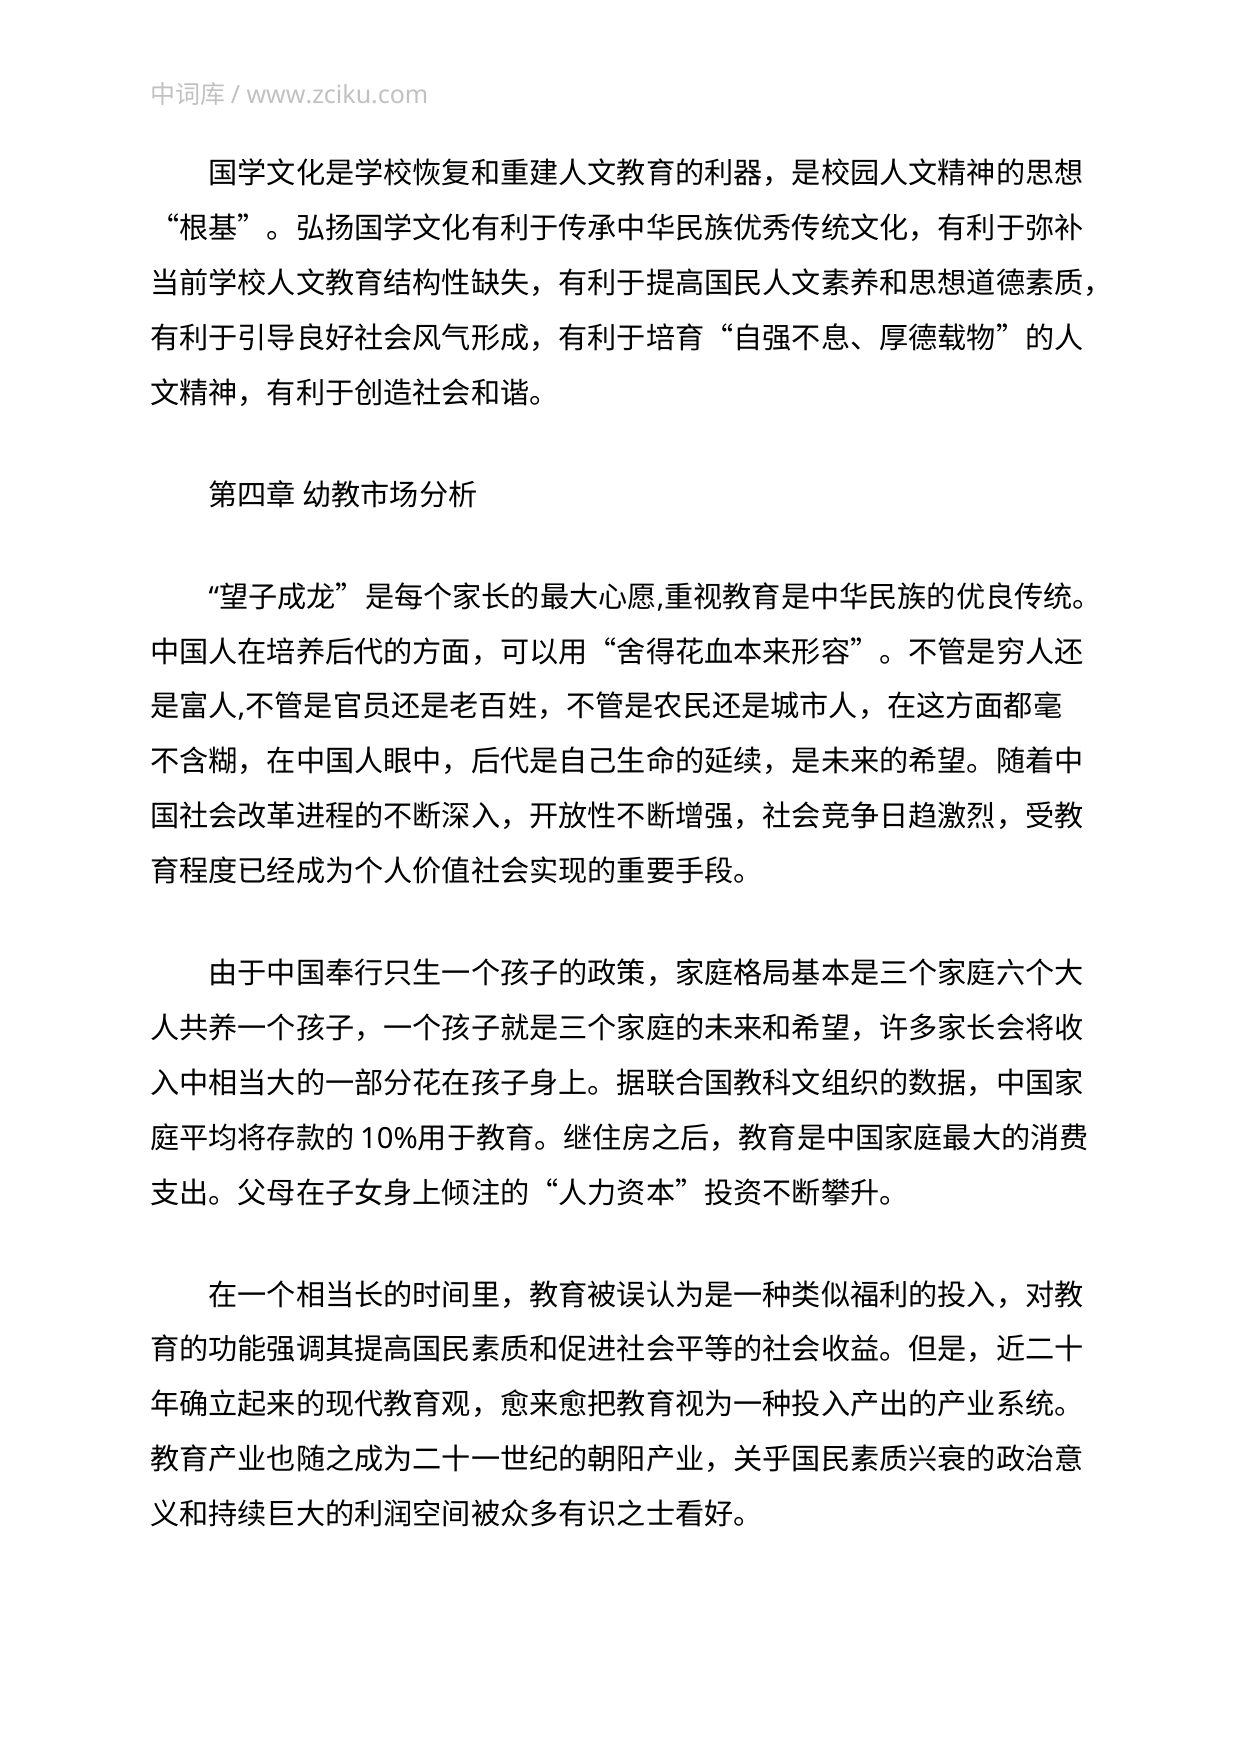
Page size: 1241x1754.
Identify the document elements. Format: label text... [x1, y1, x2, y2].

text 在一个相当长的时间里，教育被误认为是一种类似福利的投入，对教育的功能强调其提高国民素质和促进社会平等的社会收益。但是，近二十年确立起来的现代教育观，愈来愈把教育视为一种投入产出的产业系统。教育产业也随之成为二十一世纪的朝阳产业，关乎国民素质兴衰的政治意义和持续巨大的利润空间被众多有识之士看好。 [150, 1271, 1090, 1533]
text “望子成龙”是每个家长的最大心愿,重视教育是中华民族的优良传统。中国人在培养后代的方面，可以用“舍得花血本来形容”。不管是穷人还是富人,不管是官员还是老百姓，不管是农民还是城市人，在这方面都毫不含糊，在中国人眼中，后代是自己生命的延续，是未来的希望。随着中国社会改革进程的不断深入，开放性不断增强，社会竞争日趋激烈，受教育程度已经成为个人价值社会实现的重要手段。 [150, 573, 1090, 890]
text 国学文化是学校恢复和重建人文教育的利器，是校园人文精神的思想“根基”。弘扬国学文化有利于传承中华民族优秀传统文化，有利于弥补当前学校人文教育结构性缺失，有利于提高国民人文素养和思想道德素质，有利于引导良好社会风气形成，有利于培育“自强不息、厚德载物”的人文精神，有利于创造社会和谐。 [150, 150, 1090, 412]
text 由于中国奉行只生一个孩子的政策，家庭格局基本是三个家庭六个大人共养一个孩子，一个孩子就是三个家庭的未来和希望，许多家长会将收入中相当大的一部分花在孩子身上。据联合国教科文组织的数据，中国家庭平均将存款的10%用于教育。继住房之后，教育是中国家庭最大的消费支出。父母在子女身上倾注的“人力资本”投资不断攀升。 [150, 949, 1090, 1212]
text 第四章 幼教市场分析 [150, 471, 1090, 514]
